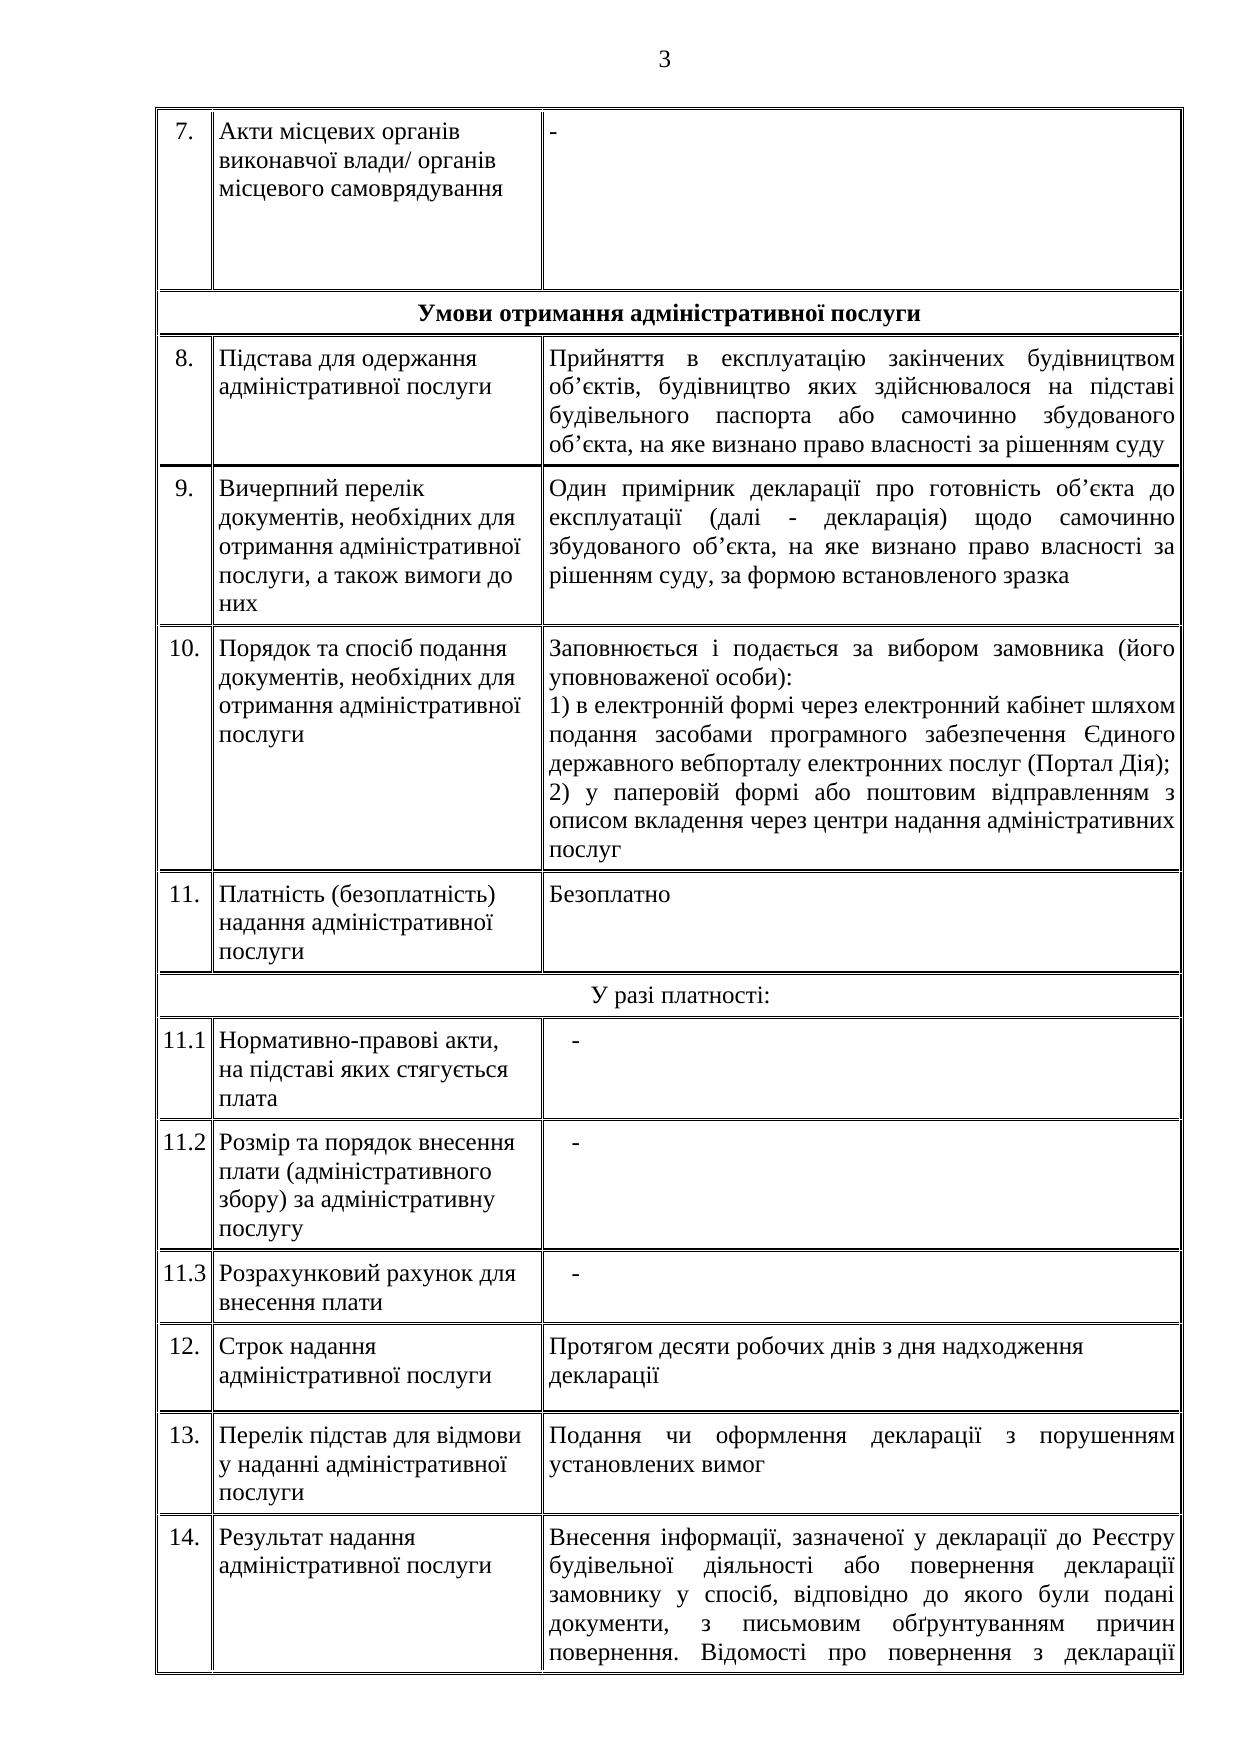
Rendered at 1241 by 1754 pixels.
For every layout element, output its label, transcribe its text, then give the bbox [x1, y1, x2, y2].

table_cell Прийняття в експлуатацію закінчених будівництвом об’єктів, будівництво яких здійснювалося на підставі будівельного паспорта або самочинно збудованого об’єкта, на яке визнано право власності за рішенням суду [544, 333, 1181, 464]
table_cell 11.3 [158, 1248, 211, 1322]
table_cell - [543, 110, 1180, 289]
table_cell Умови отримання адміністративної послуги [156, 289, 1182, 333]
table_cell - [544, 1248, 1181, 1322]
table_cell 13. [158, 1410, 211, 1512]
table_cell Вичерпний перелік документів, необхідних для отримання адміністративної послуги, а також вимоги до них [214, 467, 541, 623]
table_cell 11.2 [156, 1118, 212, 1248]
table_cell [213, 1516, 543, 1672]
table_cell У разі платності: [158, 971, 1181, 1016]
table_cell Розрахунковий рахунок для внесення плати [214, 1252, 541, 1322]
table_cell 14. [158, 1513, 212, 1672]
table_cell 10. [158, 624, 211, 869]
table_cell 12. [156, 1322, 212, 1410]
table_cell Нормативно-правові акти, на підставі яких стягується плата [214, 1019, 541, 1118]
table_cell 11.1 [156, 1016, 212, 1118]
table_cell Акти місцевих органів виконавчої влади/ органів місцевого самоврядування [213, 110, 543, 289]
table_cell Строк надання адміністративної послуги [214, 1325, 541, 1410]
table_cell Безоплатно [544, 869, 1181, 971]
table_cell Перелік підстав для відмови у наданні адміністративної послуги [214, 1414, 541, 1512]
table_cell Підстава для одержання адміністративної послуги [214, 337, 541, 464]
table_cell 11. [158, 869, 211, 971]
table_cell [543, 1513, 1181, 1672]
table_cell Один примірник декларації про готовність об’єкта до експлуатації (далі - декларація) щодо самочинно збудованого об’єкта, на яке визнано право власності за рішенням суду, за формою встановленого зразка [544, 464, 1180, 623]
table_cell Заповнюється і подається за вибором замовника (його уповноваженої особи): 1) в електронній формі через електронний кабінет шляхом подання засобами програмного забезпечення Єдиного державного вебпорталу електронних послуг (Портал Дія); 2) у паперовій формі або поштовим відправленням з описом вкладення через центри надання адміністративних послуг [544, 624, 1181, 869]
table_cell Порядок та спосіб подання документів, необхідних для отримання адміністративної послуги [214, 627, 541, 869]
table_cell Розмір та порядок внесення плати (адміністративного збору) за адміністративну послугу [214, 1121, 541, 1248]
table_cell Подання чи оформлення декларації з порушенням установлених вимог [544, 1410, 1181, 1512]
table_cell 8. [158, 333, 211, 464]
table_cell Платність (безоплатність) надання адміністративної послуги [214, 873, 541, 971]
table_cell - [543, 1118, 1182, 1248]
table_cell - [543, 1016, 1182, 1118]
table_cell 7. [158, 110, 212, 289]
table_cell Протягом десяти робочих днів з дня надходження декларації [543, 1322, 1182, 1410]
table_cell 9. [158, 464, 211, 623]
